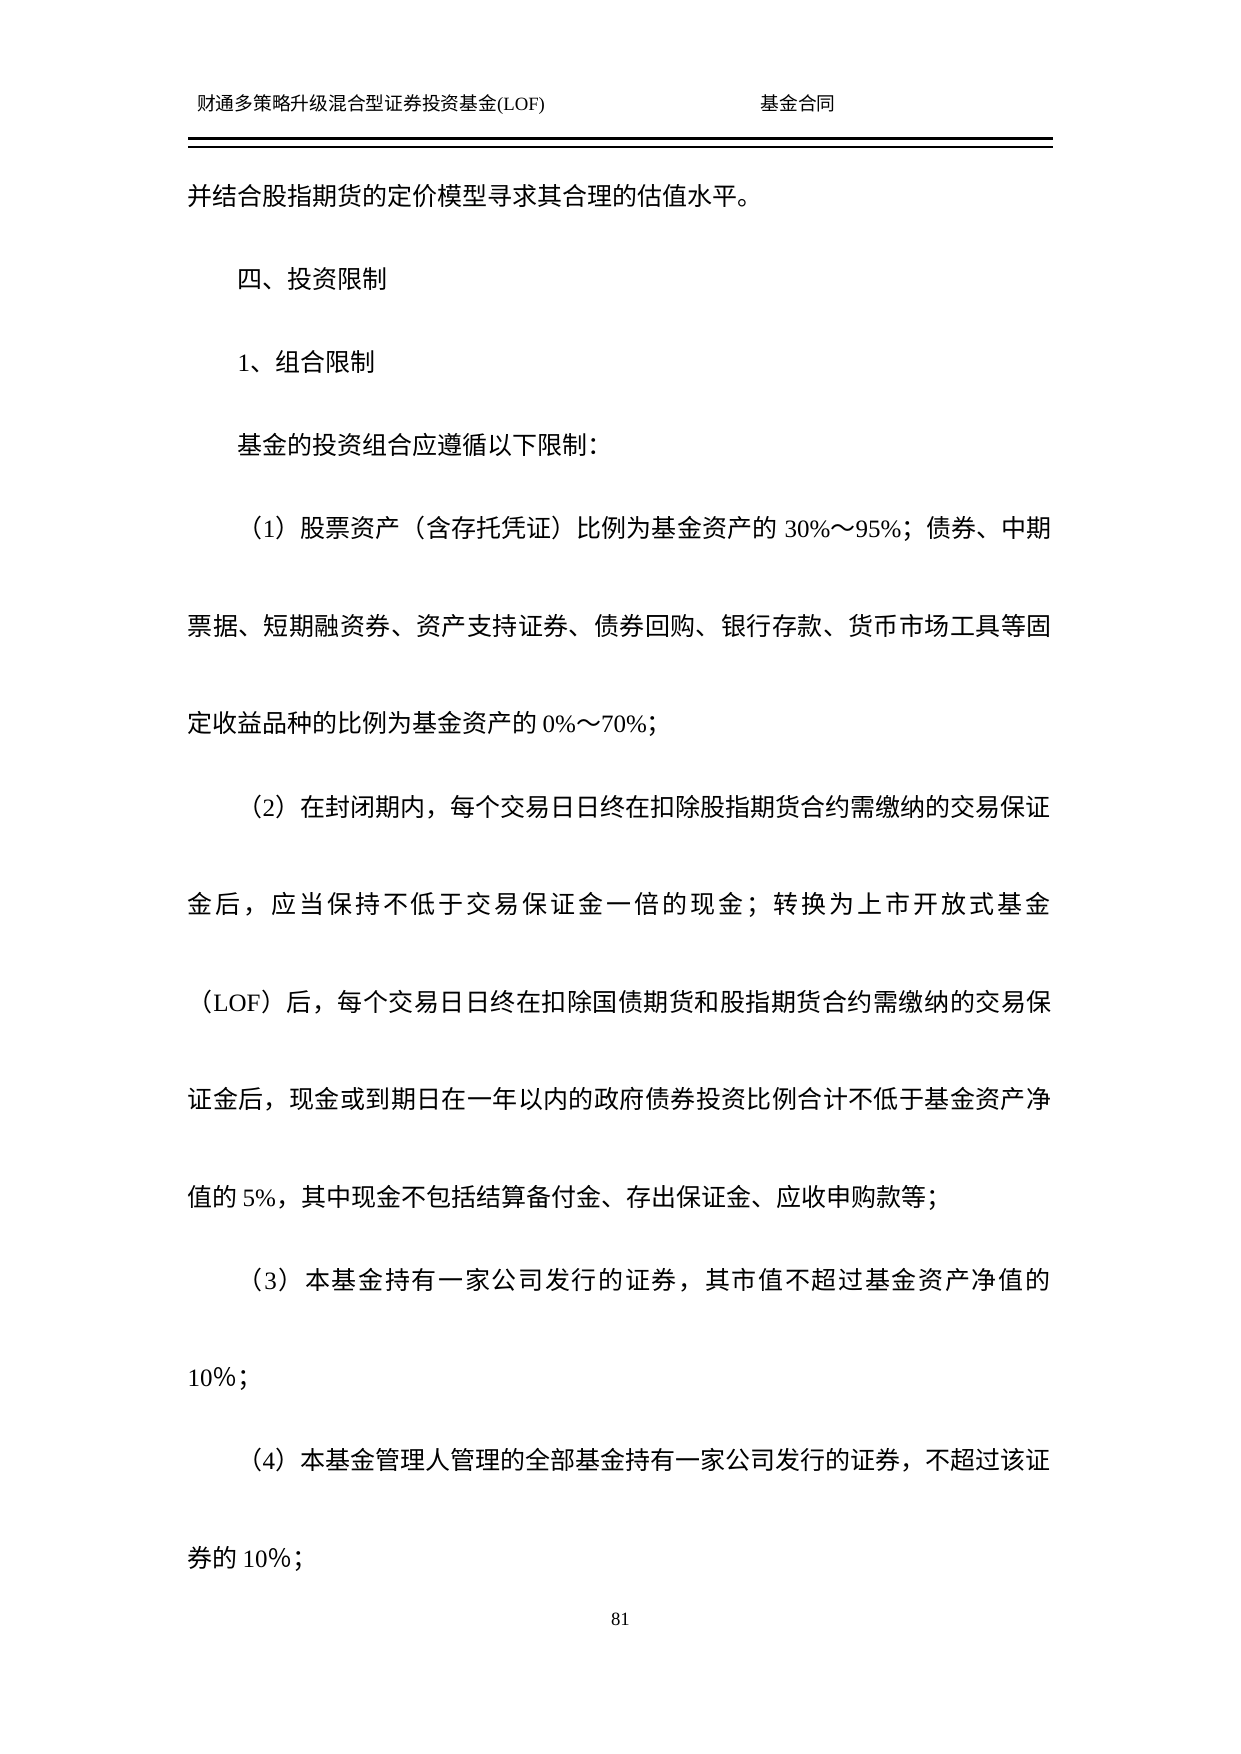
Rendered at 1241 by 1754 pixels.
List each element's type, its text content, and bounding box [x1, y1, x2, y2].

text （1）股票资产（含存托凭证）比例为基金资产的30%～95%；债券、中期票据、短期融资券、资产支持证券、债券回购、银行存款、货币市场工具等固定收益品种的比例为基金资产的0%～70%； [187, 494, 1053, 754]
text 基金的投资组合应遵循以下限制： [187, 411, 1053, 476]
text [187, 162, 1053, 227]
text （2）在封闭期内，每个交易日日终在扣除股指期货合约需缴纳的交易保证金后，应当保持不低于交易保证金一倍的现金；转换为上市开放式基金（LOF）后，每个交易日日终在扣除国债期货和股指期货合约需缴纳的交易保证金后，现金或到期日在一年以内的政府债券投资比例合计不低于基金资产净值的5%，其中现金不包括结算备付金、存出保证金、应收申购款等； [187, 773, 1053, 1228]
text （4）本基金管理人管理的全部基金持有一家公司发行的证券，不超过该证券的10％； [187, 1426, 1053, 1589]
text 四、投资限制 [187, 245, 1053, 310]
text （3）本基金持有一家公司发行的证券，其市值不超过基金资产净值的10％； [187, 1246, 1053, 1408]
text 1、组合限制 [187, 328, 1053, 393]
